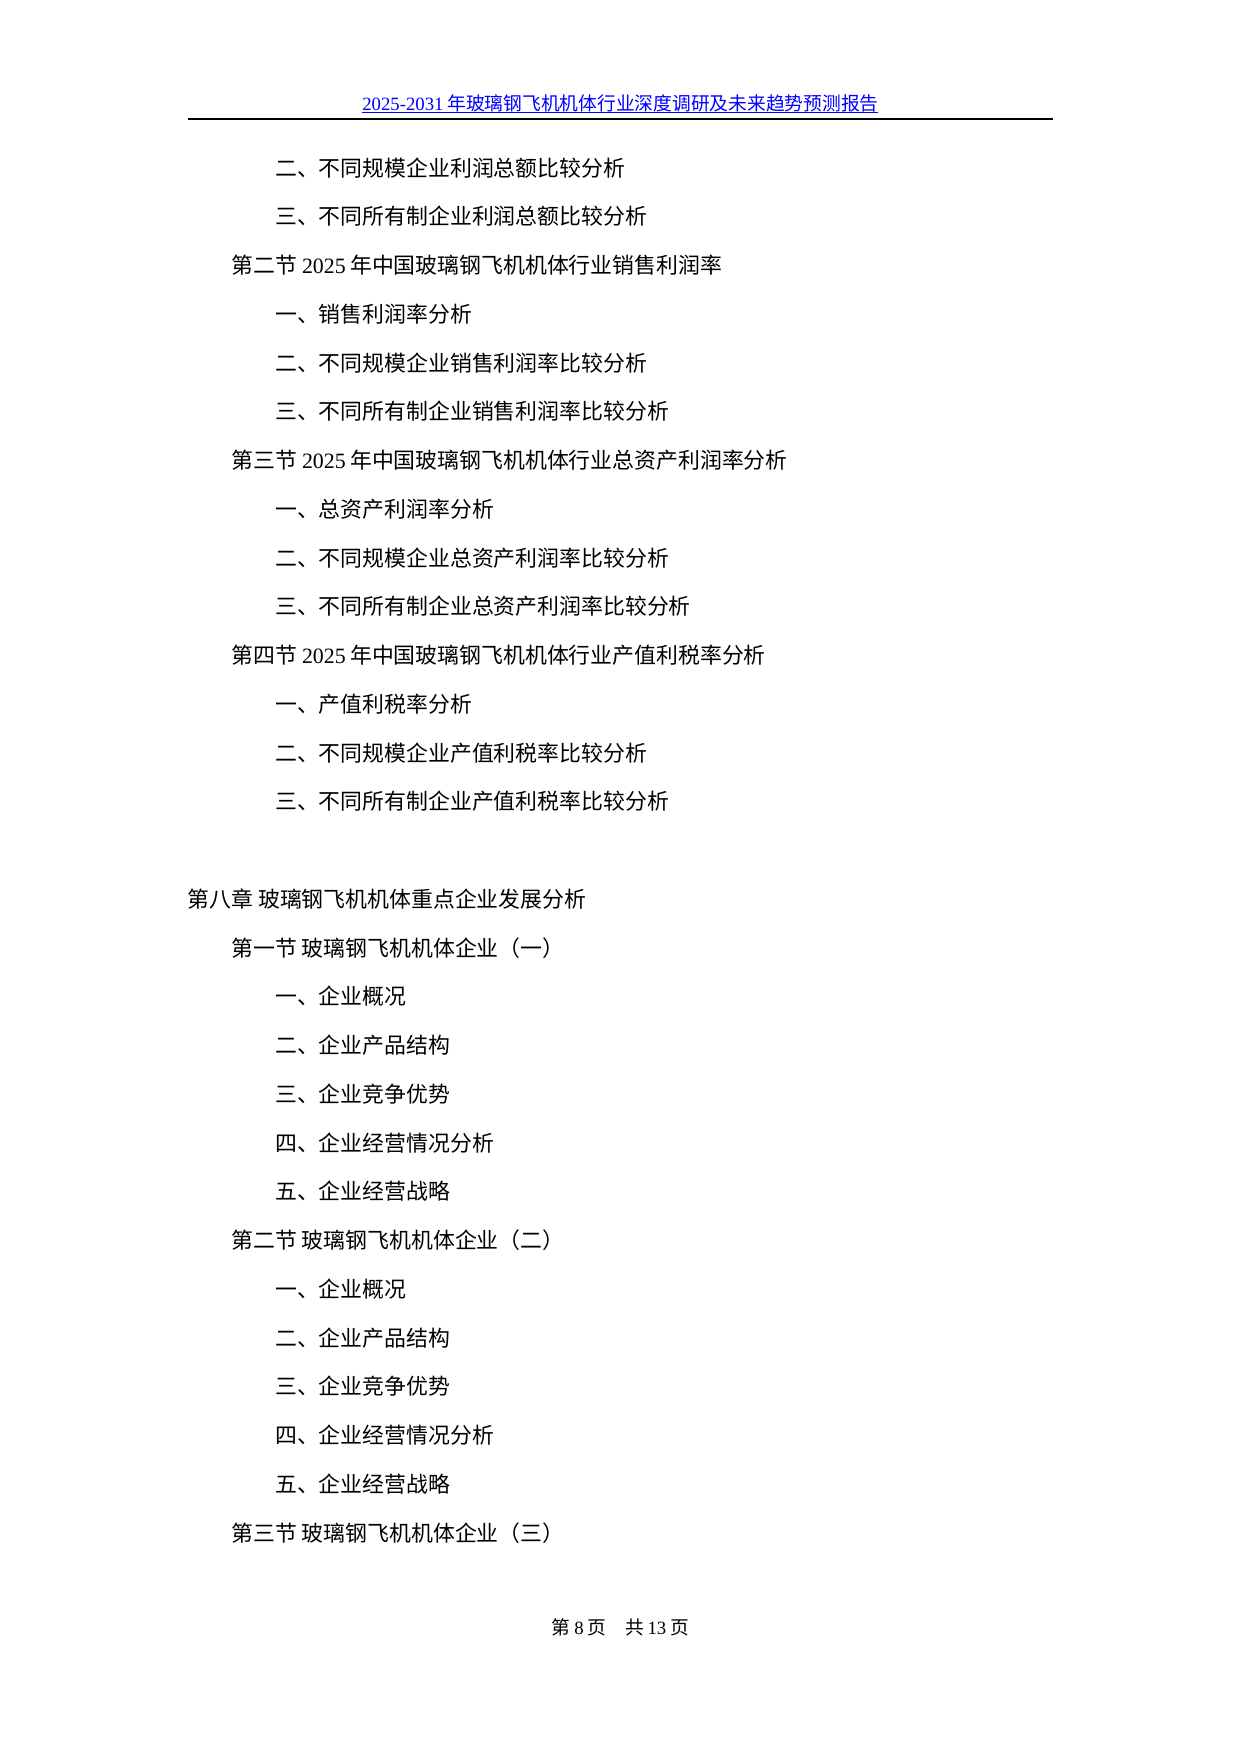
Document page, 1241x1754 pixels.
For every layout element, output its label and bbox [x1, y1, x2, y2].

text [187, 150, 1053, 1548]
